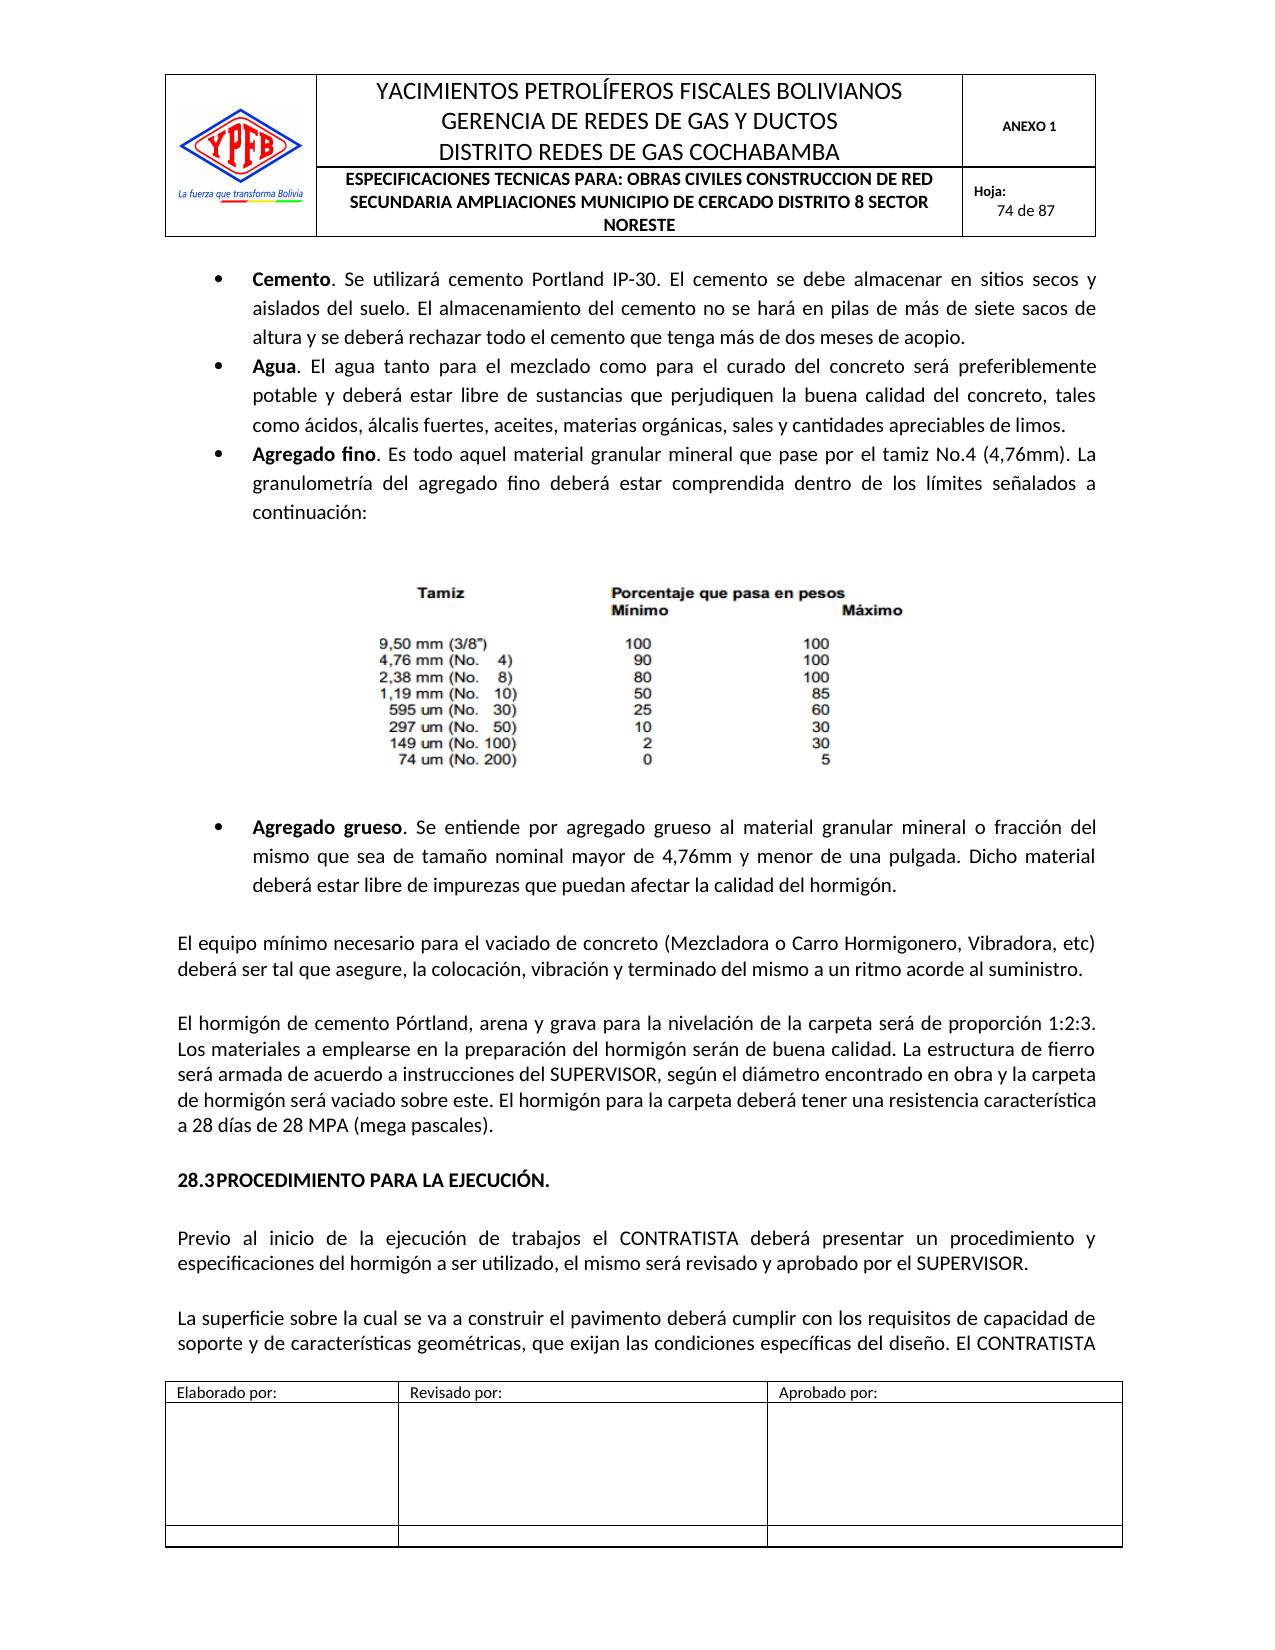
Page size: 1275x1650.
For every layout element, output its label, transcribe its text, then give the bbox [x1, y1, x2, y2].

picture [176, 103, 304, 208]
text El equipo mínimo necesario para el vaciado de concreto (Mezcladora o Carro Hormigonero, Vibradora, etc) deberá ser tal que asegure, la colocación, vibración y terminado del mismo a un ritmo acorde al suministro. [177, 931, 1098, 981]
list Agregado fino. Es todo aquel material granular mineral que pase por el tamiz No.4 (4,76mm). La granulometría del agregado fino deberá estar comprendida dentro de los límites señalados a continuación: [215, 441, 1098, 525]
list Cemento. Se utilizará cemento Portland IP-30. El cemento se debe almacenar en sitios secos y aislados del suelo. El almacenamiento del cemento no se hará en pilas de más de siete sacos de altura y se deberá rechazar todo el cemento que tenga más de dos meses de acopio. [215, 266, 1098, 350]
text Previo al inicio de la ejecución de trabajos el CONTRATISTA deberá presentar un procedimiento y especificaciones del hormigón a ser utilizado, el mismo será revisado y aprobado por el SUPERVISOR. [177, 1225, 1098, 1276]
list Agua. El agua tanto para el mezclado como para el curado del concreto será preferiblemente potable y deberá estar libre de sustancias que perjudiquen la buena calidad del concreto, tales como ácidos, álcalis fuertes, aceites, materias orgánicas, sales y cantidades apreciables de limos. [215, 353, 1098, 437]
picture [346, 557, 929, 785]
list PROCEDIMIENTO PARA LA EJECUCIÓN. [177, 1167, 1098, 1192]
text El hormigón de cemento Pórtland, arena y grava para la nivelación de la carpeta será de proporción 1:2:3. Los materiales a emplearse en la preparación del hormigón serán de buena calidad. La estructura de fierro será armada de acuerdo a instrucciones del SUPERVISOR, según el diámetro encontrado en obra y la carpeta de hormigón será vaciado sobre este. El hormigón para la carpeta deberá tener una resistencia característica a 28 días de 28 MPA (mega pascales). [177, 1011, 1098, 1138]
list Agregado grueso. Se entiende por agregado grueso al material granular mineral o fracción del mismo que sea de tamaño nominal mayor de 4,76mm y menor de una pulgada. Dicho material deberá estar libre de impurezas que puedan afectar la calidad del hormigón. [215, 814, 1098, 898]
